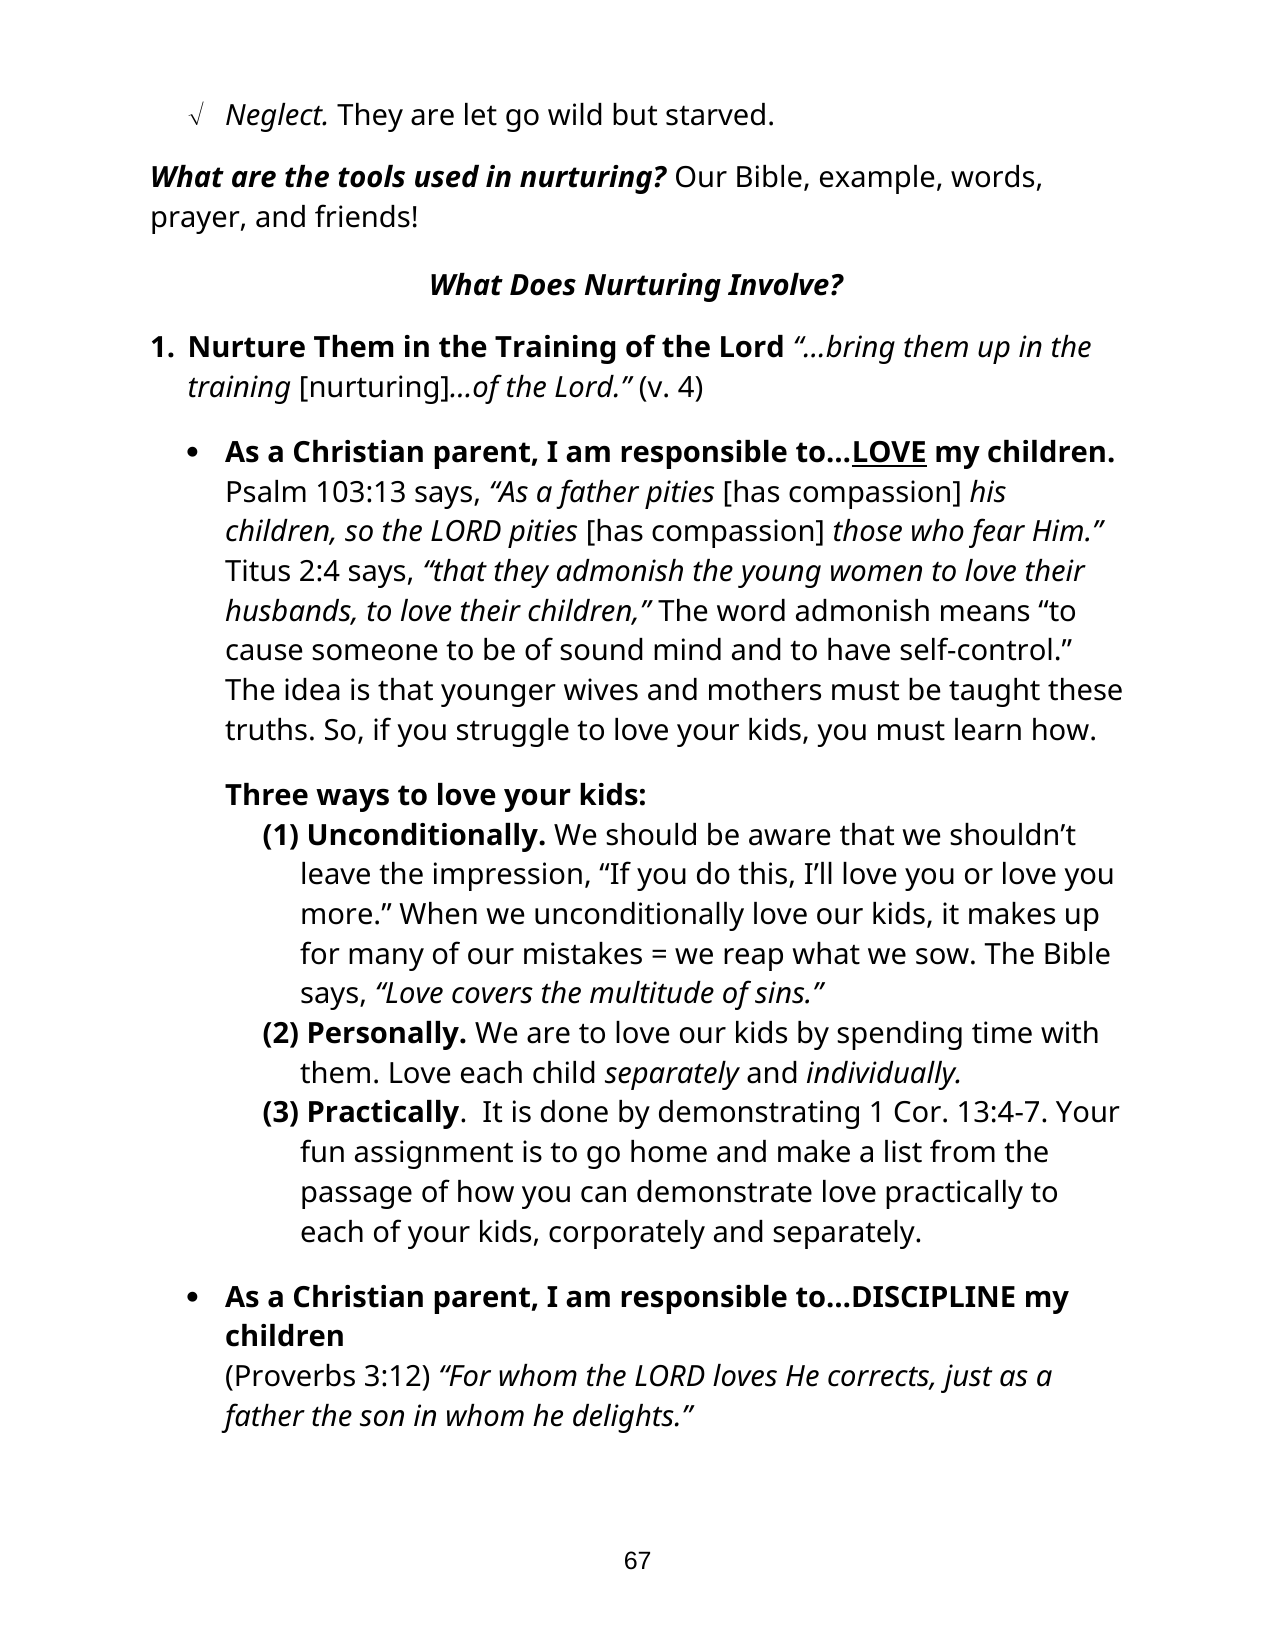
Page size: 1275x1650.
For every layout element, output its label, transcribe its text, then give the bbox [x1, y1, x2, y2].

text (1) Unconditionally. We should be aware that we shouldn’t leave the impression, “If you do this, I’ll love you or love you more.” When we unconditionally love our kids, it makes up for many of our mistakes = we reap what we sow. The Bible says, “Love covers the multitude of sins.” [262, 814, 1125, 1012]
text Psalm 103:13 says, “As a father pities [has compassion] his children, so the LORD pities [has compassion] those who fear Him.” Titus 2:4 says, “that they admonish the young women to love their husbands, to love their children,” The word admonish means “to cause someone to be of sound mind and to have self-control.” The idea is that younger wives and mothers must be taught these truths. So, if you struggle to love your kids, you must learn how. [187, 471, 1087, 749]
text Three ways to love your kids: [187, 774, 1087, 814]
list As a Christian parent, I am responsible to…DISCIPLINE my children [187, 1276, 1125, 1355]
list Nurture Them in the Training of the Lord “…bring them up in the training [nurturing]…of the Lord.” (v. 4) [150, 326, 1125, 406]
text (3) Practically. It is done by demonstrating 1 Cor. 13:4-7. Your fun assignment is to go home and make a list from the passage of how you can demonstrate love practically to each of your kids, corporately and separately. [262, 1092, 1125, 1251]
list As a Christian parent, I am responsible to…LOVE my children. [187, 431, 1125, 471]
text What are the tools used in nurturing? Our Bible, example, words, prayer, and friends! [150, 156, 1125, 236]
list Neglect. They are let go wild but starved. [187, 94, 1125, 133]
text (2) Personally. We are to love our kids by spending time with them. Love each child separately and individually. [262, 1012, 1125, 1092]
text (Proverbs 3:12) “For whom the LORD loves He corrects, just as a father the son in whom he delights.” [187, 1355, 1087, 1435]
text What Does Nurturing Involve? [150, 264, 1125, 304]
